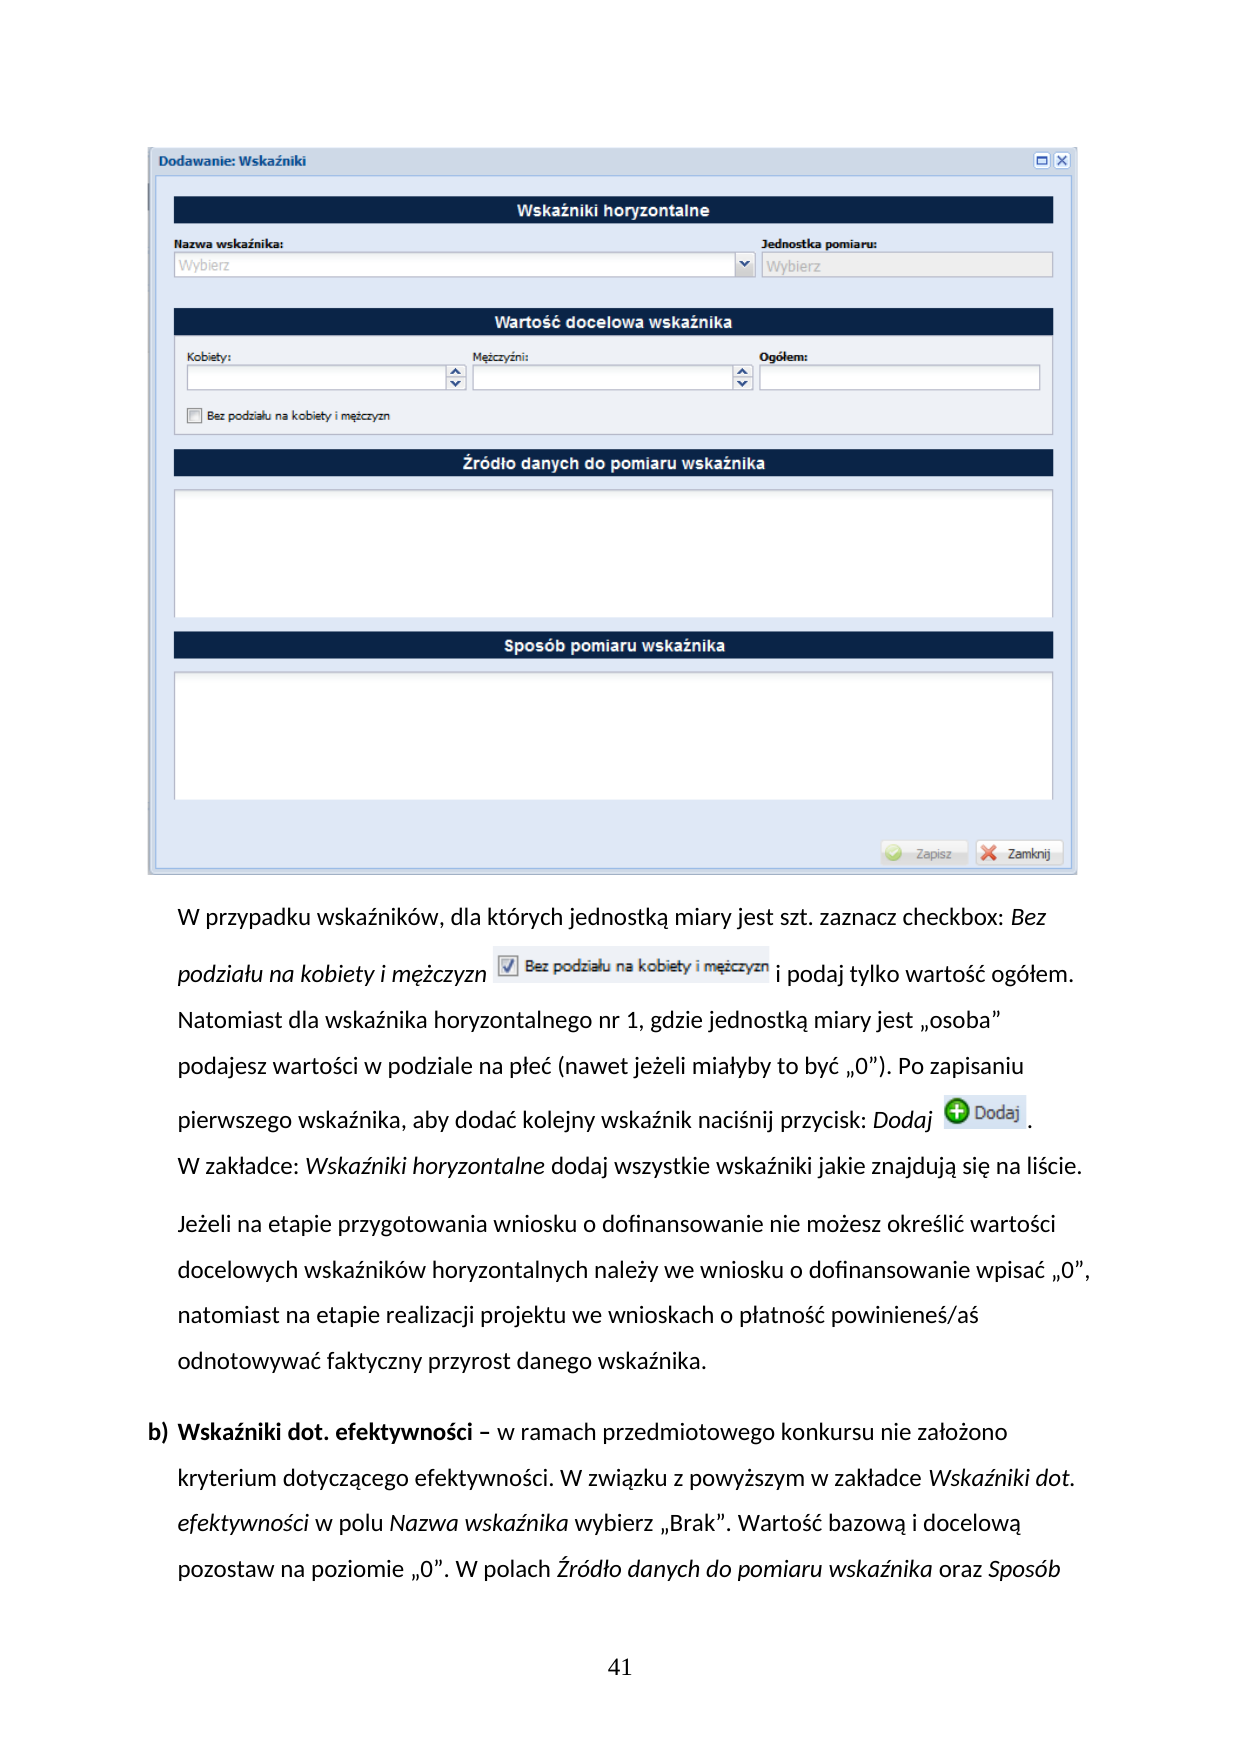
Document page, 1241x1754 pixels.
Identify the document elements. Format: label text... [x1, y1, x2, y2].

picture [147, 147, 1078, 875]
text Jeżeli na etapie przygotowania wniosku o dofinansowanie nie możesz określić wartości docelowych wskaźników horyzontalnych należy we wniosku o dofinansowanie wpisać „0”, natomiast na etapie realizacji projektu we wnioskach o płatność powinieneś/aś odnotowywać faktyczny przyrost danego wskaźnika. [177, 1208, 1093, 1376]
picture [492, 946, 770, 983]
picture [943, 1095, 1027, 1129]
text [148, 1416, 1093, 1584]
text W przypadku wskaźników, dla których jednostką miary jest szt. zaznacz checkbox: Bez podziału na kobiety i mężczyzn i podaj tylko wartość ogółem. Natomiast dla wskaźnika horyzontalnego nr 1, gdzie jednostką miary jest „osoba” podajesz wartości w podziale na płeć (nawet jeżeli miałyby to być „0”). Po zapisaniu pierwszego wskaźnika, aby dodać kolejny wskaźnik naciśnij przycisk: Dodaj . W zakładce: Wskaźniki horyzontalne dodaj wszystkie wskaźniki jakie znajdują się na liście. [177, 901, 1093, 1180]
